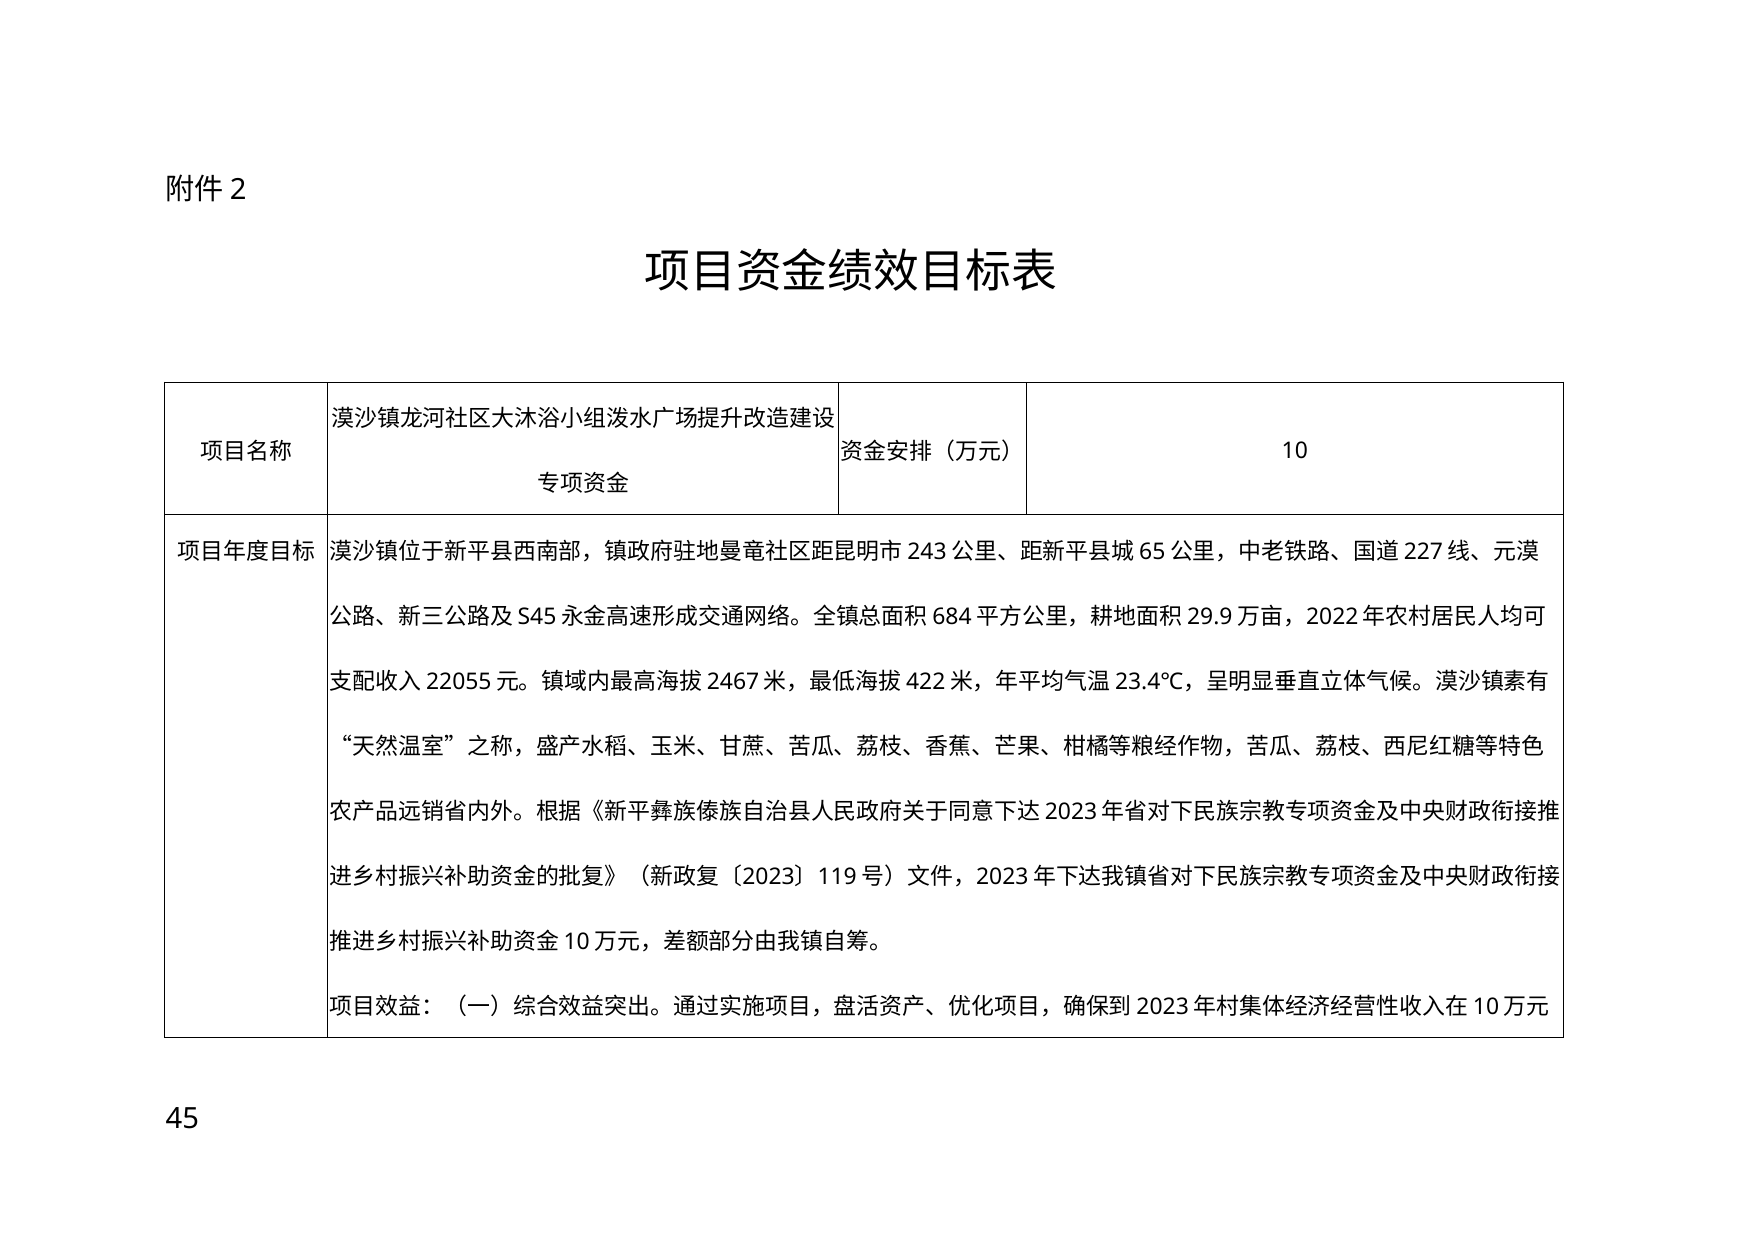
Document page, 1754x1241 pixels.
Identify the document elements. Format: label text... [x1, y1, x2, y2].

table_header 项目名称 [165, 383, 327, 514]
table_header 资金安排（万元） [839, 383, 1026, 514]
text 项目资金绩效目标表 [165, 219, 1535, 317]
table_header 漠沙镇龙河社区大沐浴小组泼水广场提升改造建设专项资金 [328, 383, 838, 514]
table_cell 项目年度目标 [165, 515, 327, 1037]
text 附件2 [165, 154, 1535, 219]
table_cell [328, 515, 1563, 1037]
table_header 10 [1027, 383, 1563, 514]
